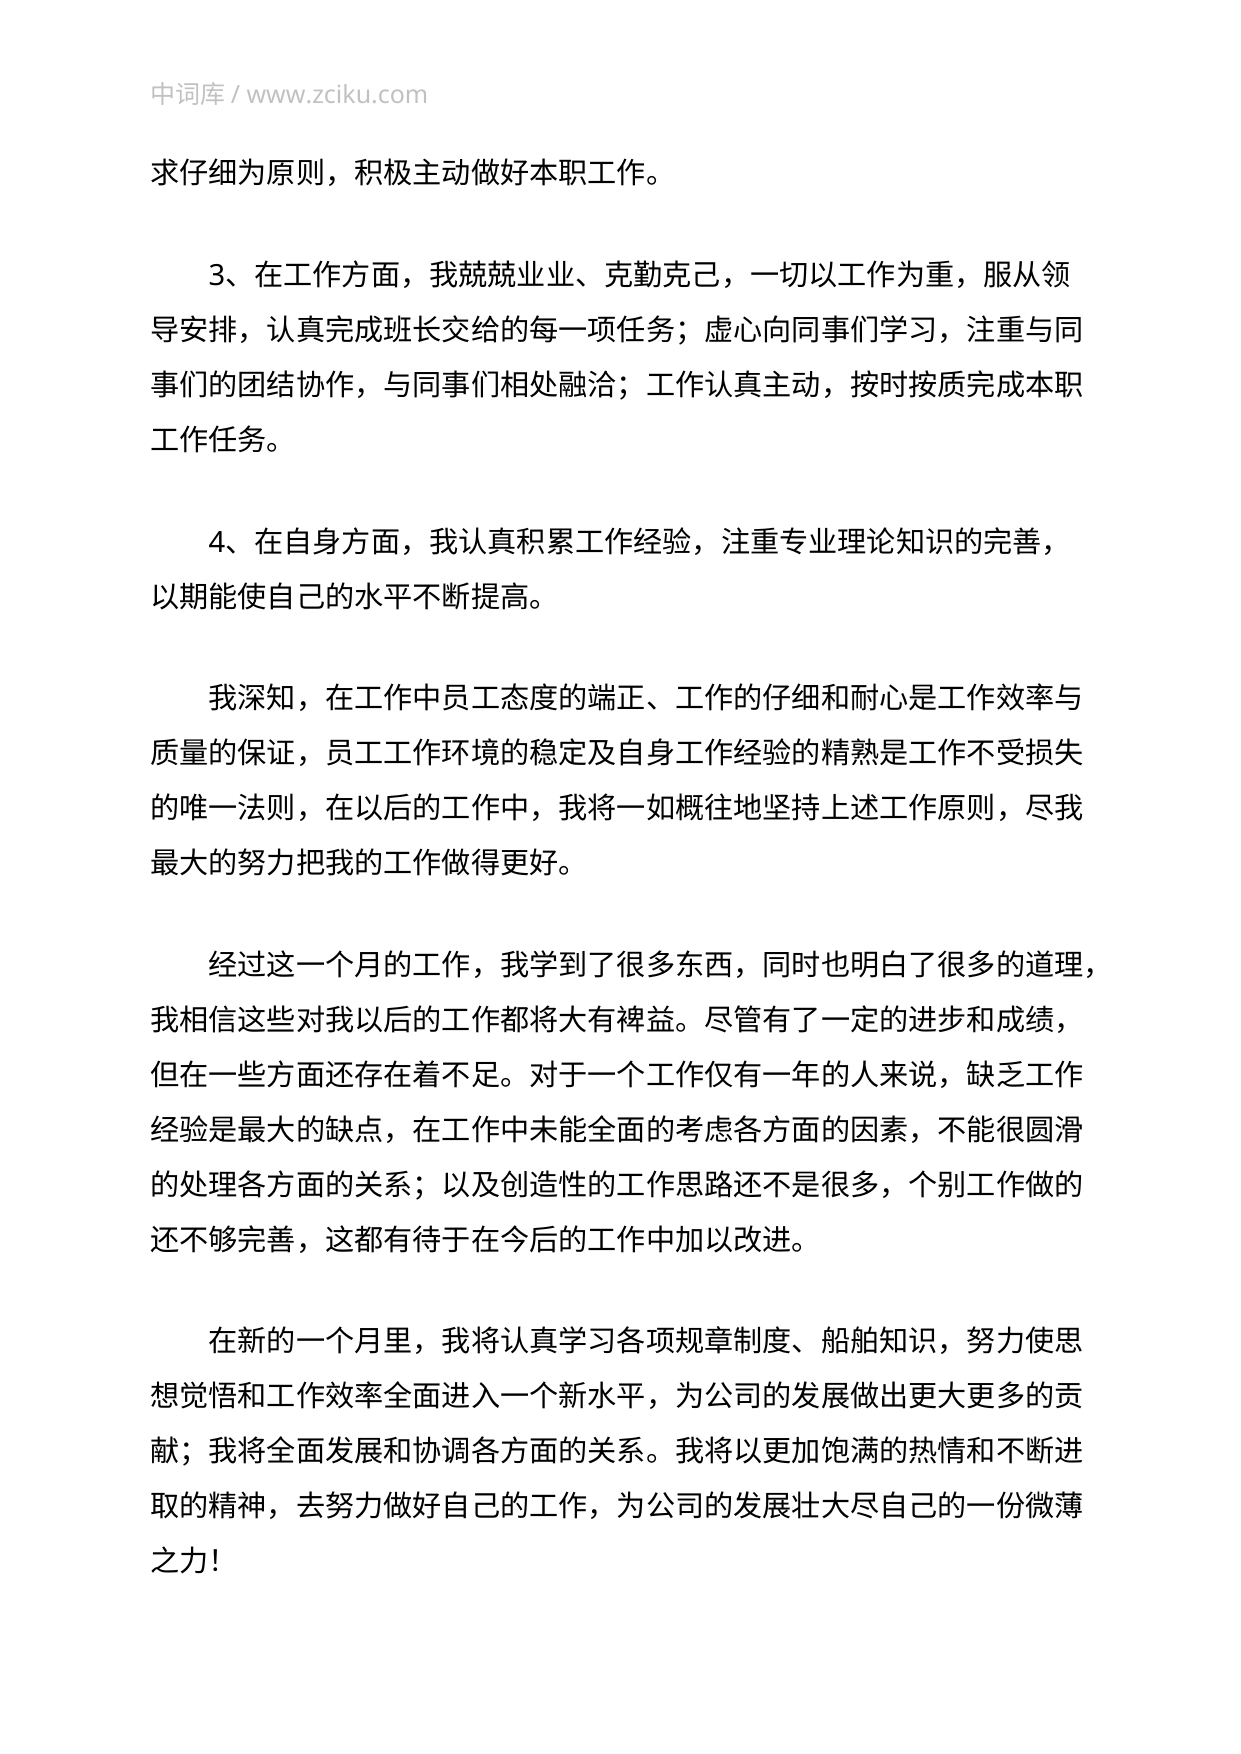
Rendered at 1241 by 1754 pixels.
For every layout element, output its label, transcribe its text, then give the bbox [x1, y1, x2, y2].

text 4、在自身方面，我认真积累工作经验，注重专业理论知识的完善，以期能使自己的水平不断提高。 [150, 518, 1090, 616]
text 在新的一个月里，我将认真学习各项规章制度、船舶知识，努力使思想觉悟和工作效率全面进入一个新水平，为公司的发展做出更大更多的贡献；我将全面发展和协调各方面的关系。我将以更加饱满的热情和不断进取的精神，去努力做好自己的工作，为公司的发展壮大尽自己的一份微薄之力！ [150, 1318, 1090, 1580]
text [150, 150, 1090, 192]
text 3、在工作方面，我兢兢业业、克勤克己，一切以工作为重，服从领导安排，认真完成班长交给的每一项任务；虚心向同事们学习，注重与同事们的团结协作，与同事们相处融洽；工作认真主动，按时按质完成本职工作任务。 [150, 252, 1090, 459]
text 经过这一个月的工作，我学到了很多东西，同时也明白了很多的道理，我相信这些对我以后的工作都将大有裨益。尽管有了一定的进步和成绩，但在一些方面还存在着不足。对于一个工作仅有一年的人来说，缺乏工作经验是最大的缺点，在工作中未能全面的考虑各方面的因素，不能很圆滑的处理各方面的关系；以及创造性的工作思路还不是很多，个别工作做的还不够完善，这都有待于在今后的工作中加以改进。 [150, 942, 1090, 1258]
text 我深知，在工作中员工态度的端正、工作的仔细和耐心是工作效率与质量的保证，员工工作环境的稳定及自身工作经验的精熟是工作不受损失的唯一法则，在以后的工作中，我将一如概往地坚持上述工作原则，尽我最大的努力把我的工作做得更好。 [150, 675, 1090, 882]
